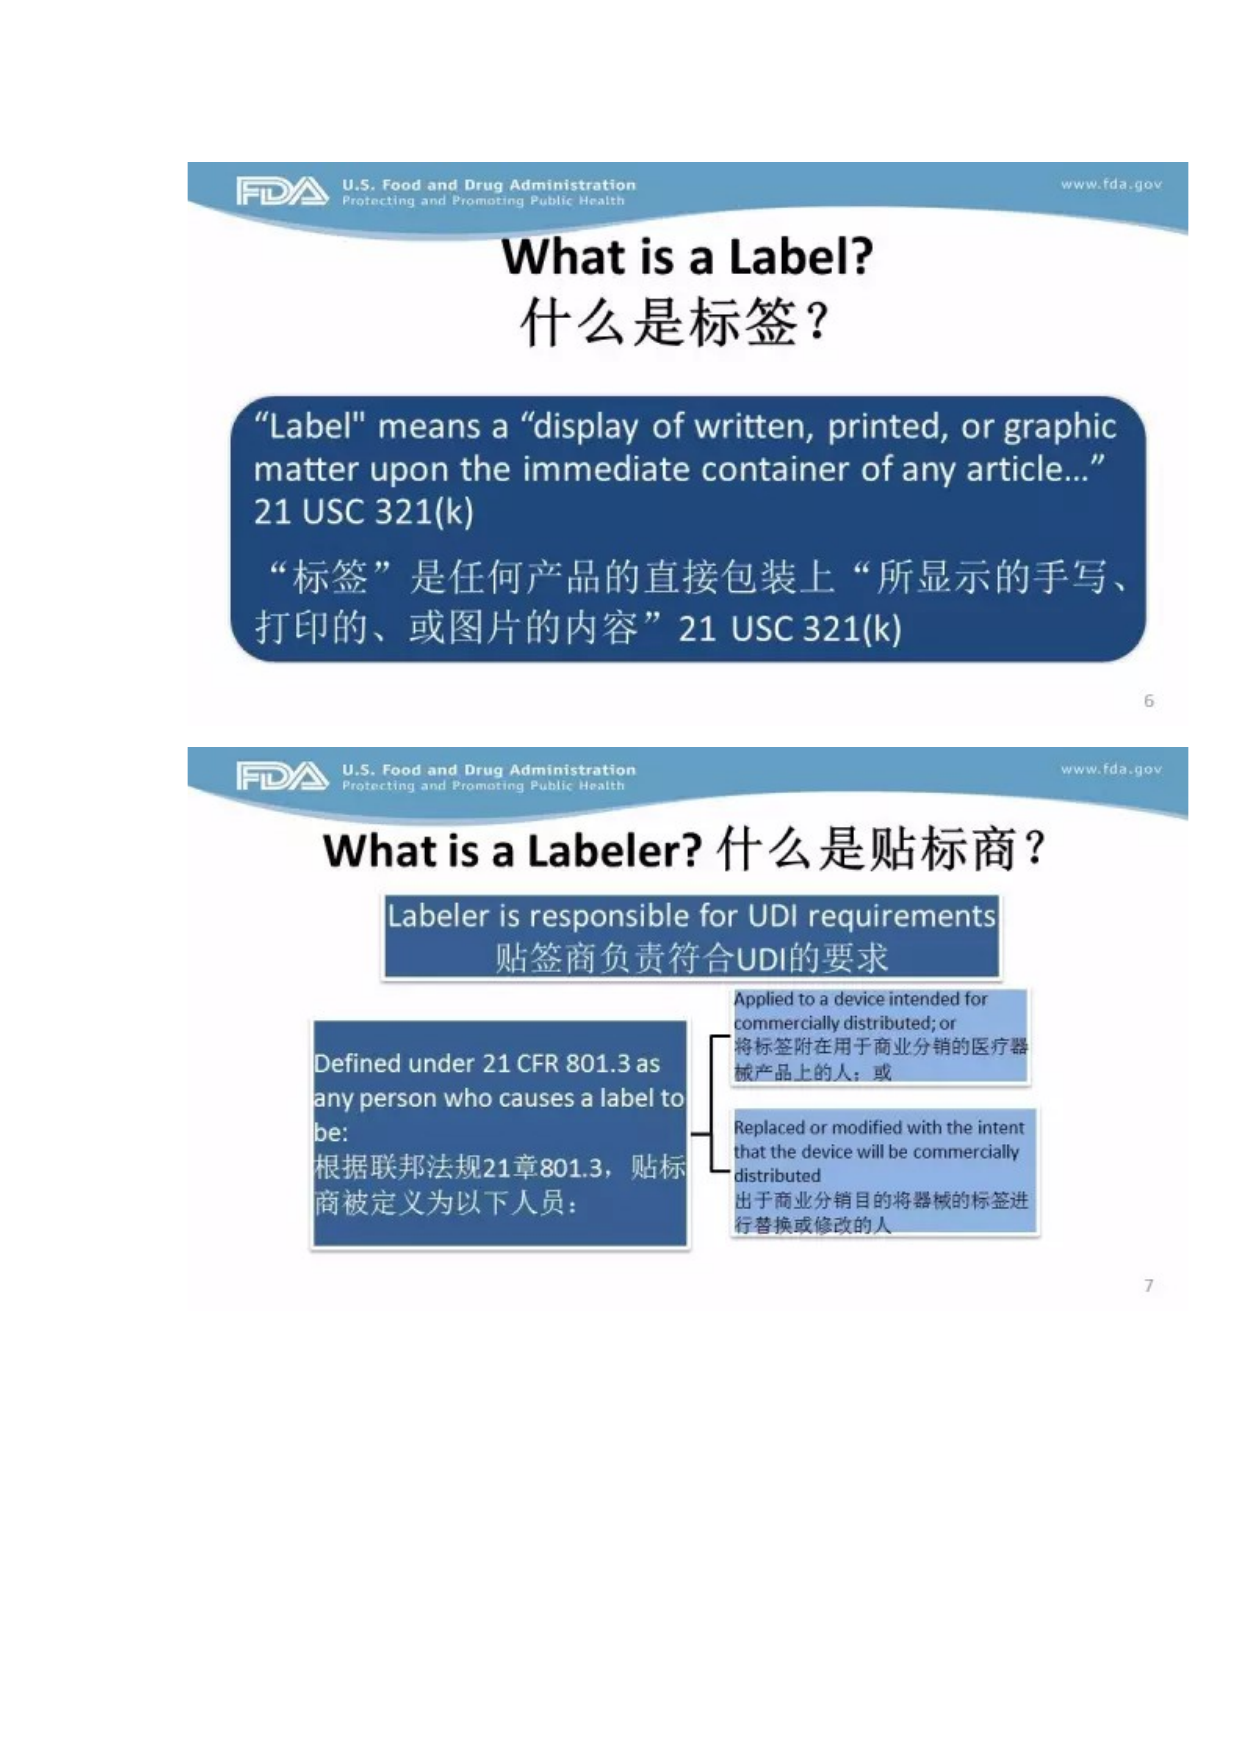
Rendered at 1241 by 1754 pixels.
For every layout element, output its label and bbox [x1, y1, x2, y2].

picture [187, 162, 1189, 726]
picture [187, 747, 1189, 1311]
